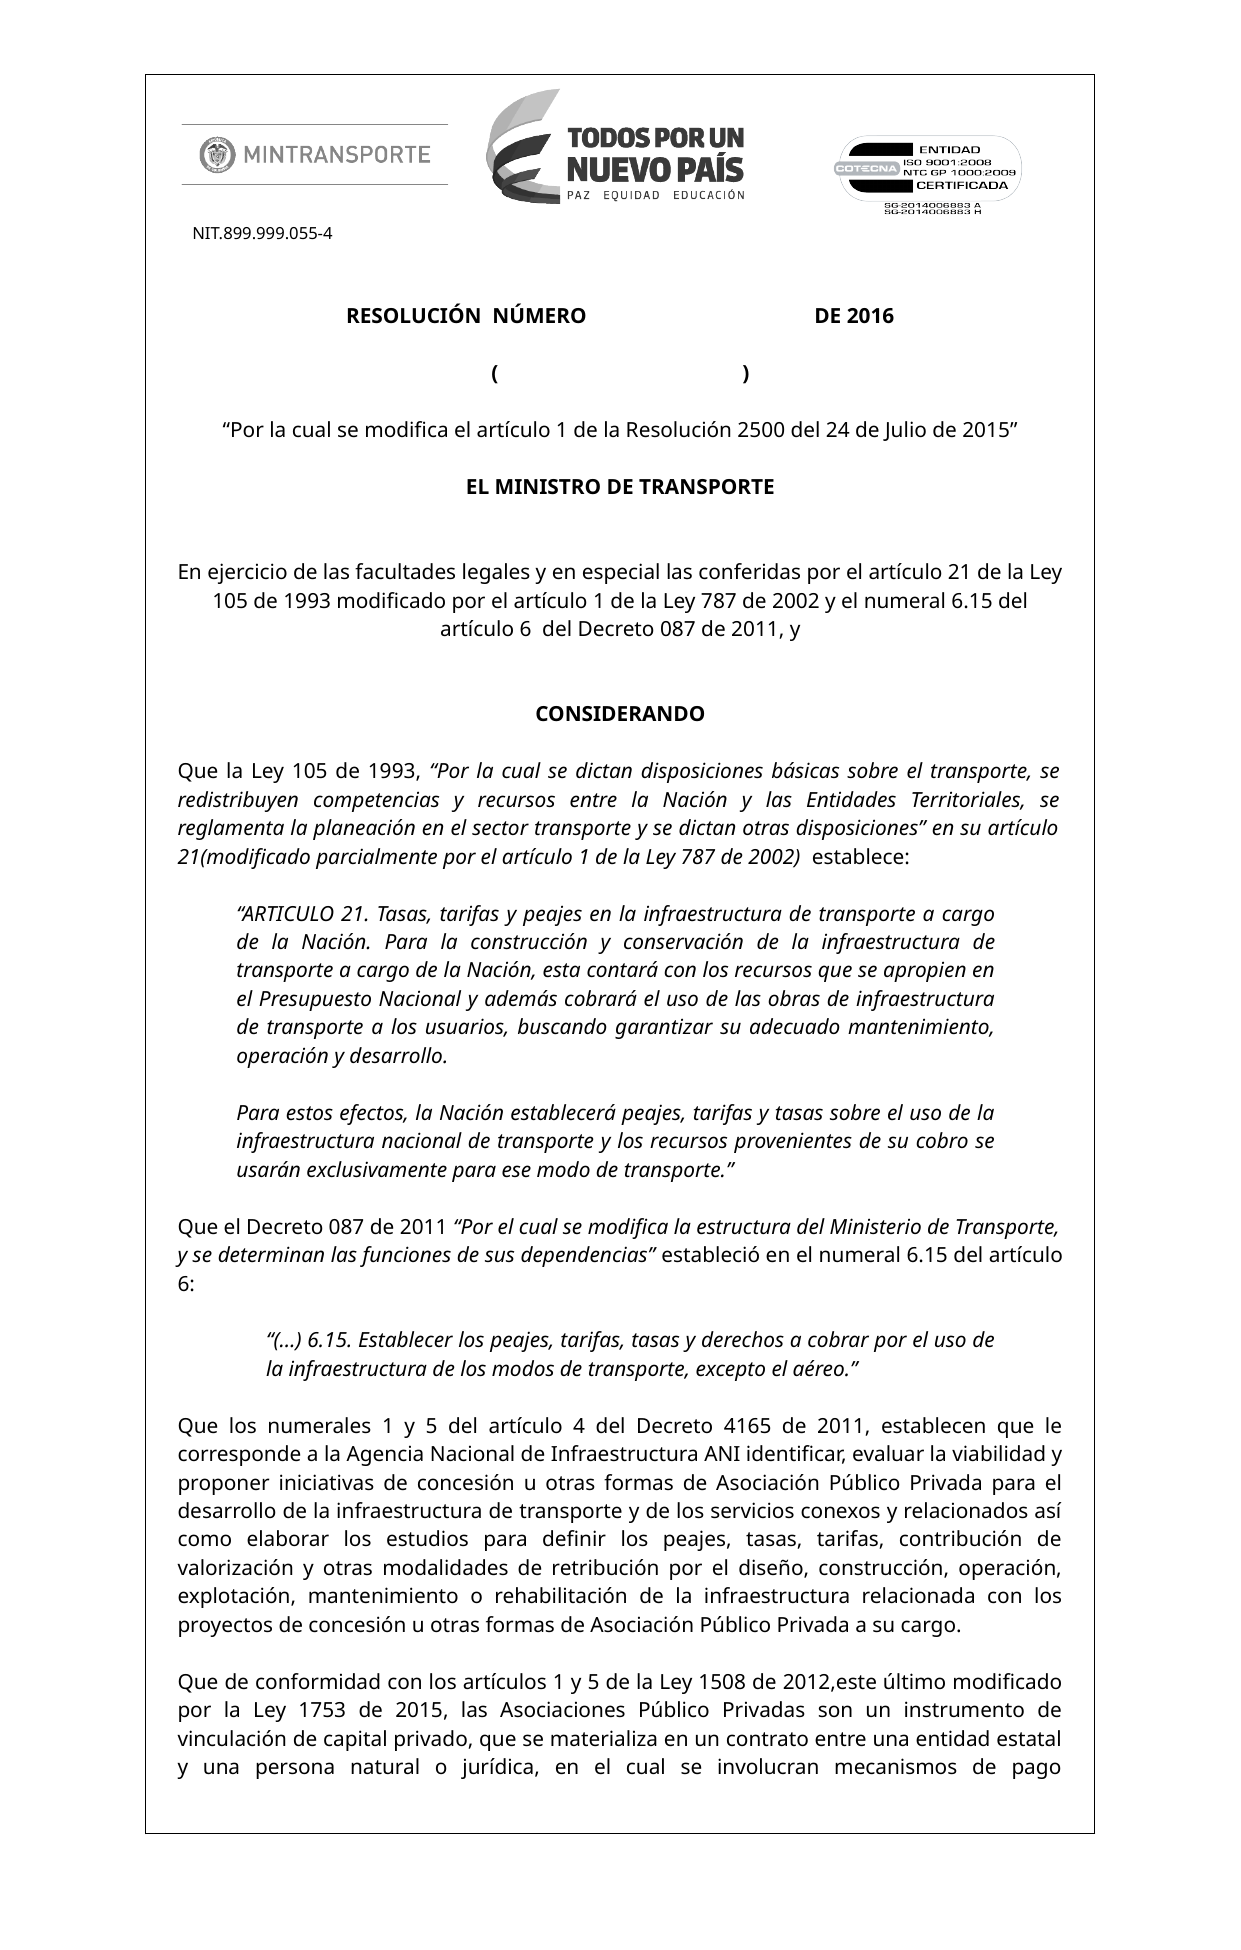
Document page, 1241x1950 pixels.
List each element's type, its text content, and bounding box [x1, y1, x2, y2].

text EL MINISTRO DE TRANSPORTE [177, 472, 1063, 501]
text RESOLUCIÓN NÚMERO DE 2016 [177, 301, 1063, 330]
text Para estos efectos, la Nación establecerá peajes, tarifas y tasas sobre el uso de la infraestructura nacional de transporte y los recursos provenientes de su cobro se usarán exclusivamente para ese modo de transporte.” [236, 1098, 999, 1183]
text “(…) 6.15. Establecer los peajes, tarifas, tasas y derechos a cobrar por el uso de la infraestructura de los modos de transporte, excepto el aéreo.” [266, 1326, 999, 1382]
text CONSIDERANDO [177, 699, 1063, 728]
text “ARTICULO 21. Tasas, tarifas y peajes en la infraestructura de transporte a cargo de la Nación. Para la construcción y conservación de la infraestructura de transporte a cargo de la Nación, esta contará con los recursos que se apropien en el Presupuesto Nacional y además cobrará el uso de las obras de infraestructura de transporte a los usuarios, buscando garantizar su adecuado mantenimiento, operación y desarrollo. [236, 899, 999, 1069]
text ( ) [177, 358, 1063, 387]
text Que la Ley 105 de 1993, “Por la cual se dictan disposiciones básicas sobre el transporte, se redistribuyen competencias y recursos entre la Nación y las Entidades Territoriales, se reglamenta la planeación en el sector transporte y se dictan otras disposiciones” en su artículo 21(modificado parcialmente por el artículo 1 de la Ley 787 de 2002) establece: [177, 756, 1063, 870]
text Que el Decreto 087 de 2011 “Por el cual se modifica la estructura del Ministerio de Transporte, y se determinan las funciones de sus dependencias” estableció en el numeral 6.15 del artículo 6: [177, 1212, 1063, 1297]
text En ejercicio de las facultades legales y en especial las conferidas por el artículo 21 de la Ley 105 de 1993 modificado por el artículo 1 de la Ley 787 de 2002 y el numeral 6.15 del artículo 6 del Decreto 087 de 2011, y [177, 557, 1063, 643]
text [177, 1667, 1063, 1781]
text “Por la cual se modifica el artículo 1 de la Resolución 2500 del 24 de Julio de 2015” [177, 415, 1063, 444]
text Que los numerales 1 y 5 del artículo 4 del Decreto 4165 de 2011, establecen que le corresponde a la Agencia Nacional de Infraestructura ANI identificar, evaluar la viabilidad y proponer iniciativas de concesión u otras formas de Asociación Público Privada para el desarrollo de la infraestructura de transporte y de los servicios conexos y relacionados así como elaborar los estudios para definir los peajes, tasas, tarifas, contribución de valorización y otras modalidades de retribución por el diseño, construcción, operación, explotación, mantenimiento o rehabilitación de la infraestructura relacionada con los proyectos de concesión u otras formas de Asociación Público Privada a su cargo. [177, 1411, 1063, 1638]
picture [830, 128, 1028, 216]
